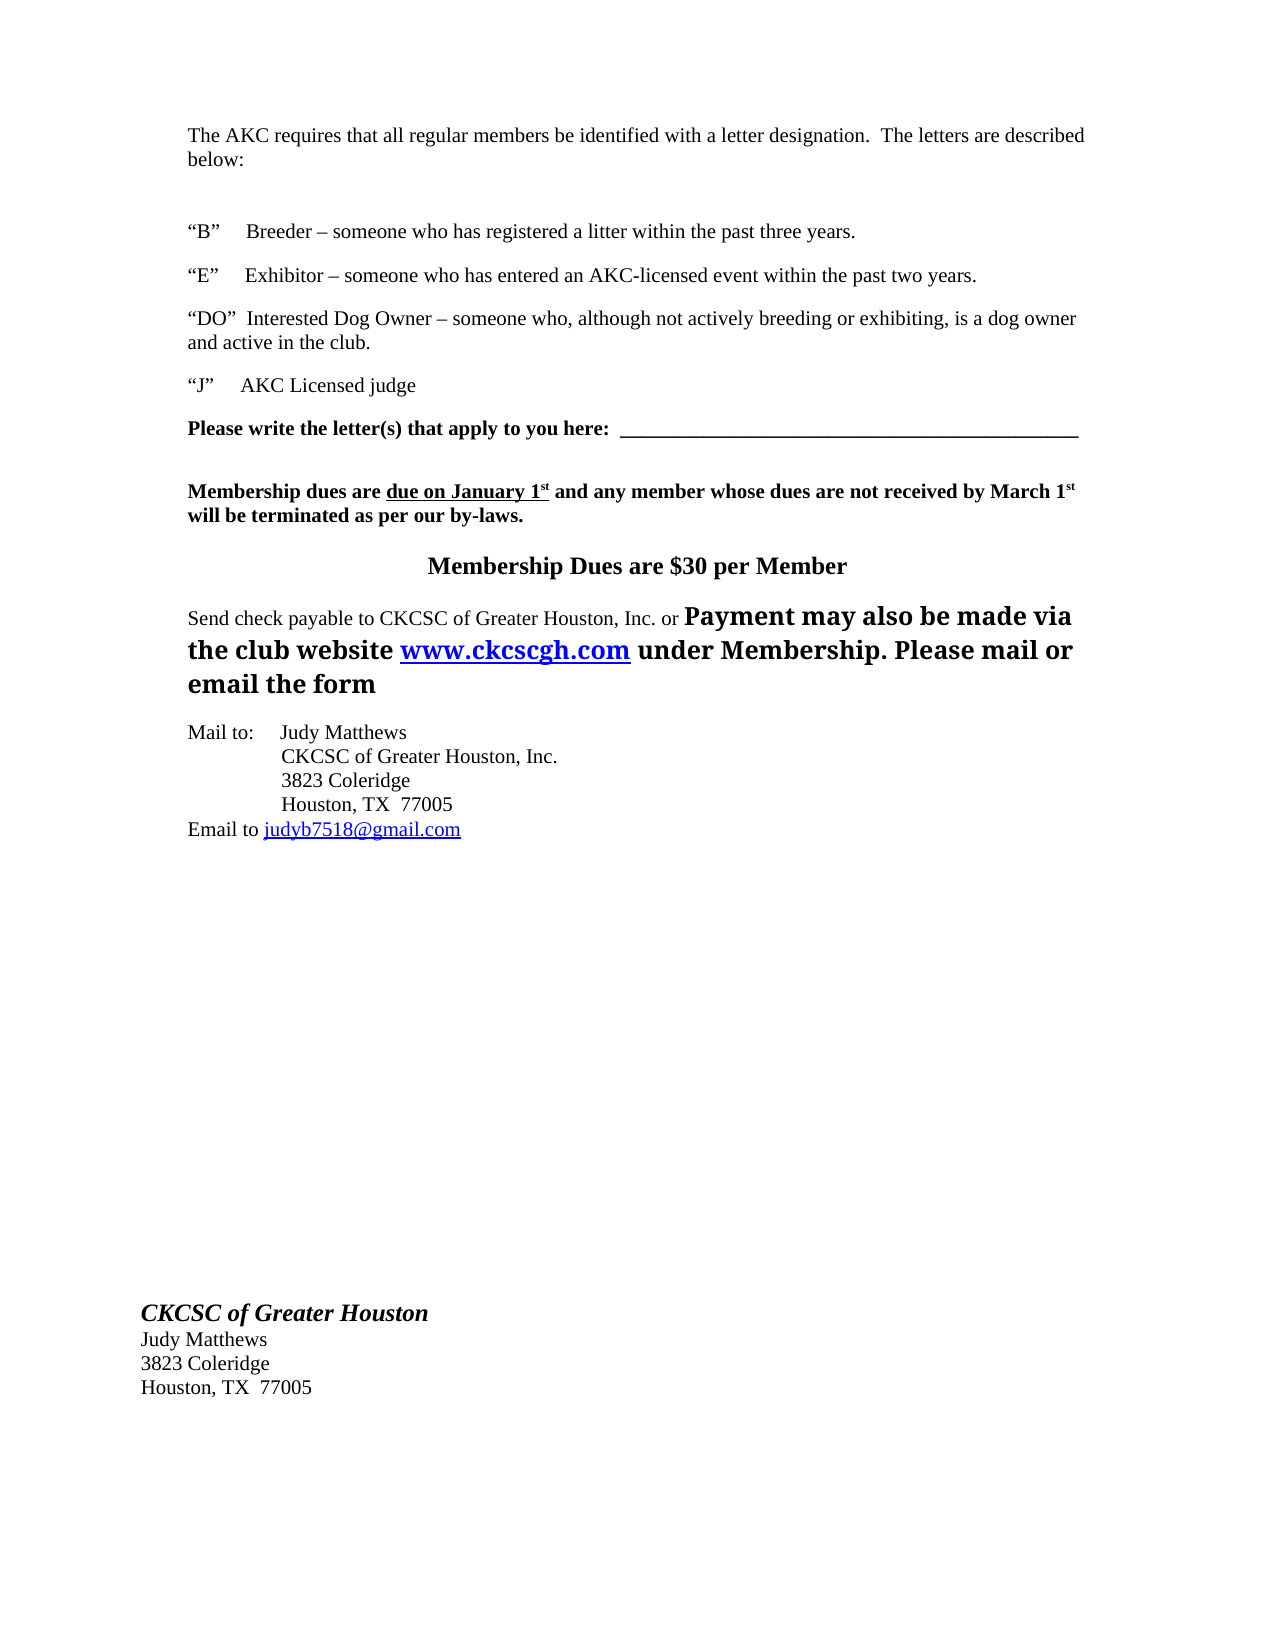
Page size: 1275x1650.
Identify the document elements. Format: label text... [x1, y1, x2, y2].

text Judy Matthews [141, 1326, 1087, 1351]
text Membership dues are due on January 1st and any member whose dues are not received by March 1st will be terminated as per our by-laws. [187, 479, 1087, 527]
text Email to judyb7518@gmail.com [187, 816, 1087, 841]
text Mail to: Judy Matthews [187, 720, 1087, 744]
text Please write the letter(s) that apply to you here: ____________________________________________ [187, 416, 1087, 440]
text Send check payable to CKCSC of Greater Houston, Inc. or Payment may also be made via the club website www.ckcscgh.com under Membership. Please mail or email the form [187, 599, 1087, 701]
text CKCSC of Greater Houston, Inc. [187, 744, 1087, 768]
text “E” Exhibitor – someone who has entered an AKC-licensed event within the past two years. [187, 263, 1087, 287]
text The AKC requires that all regular members be identified with a letter designation. The letters are described below: [187, 123, 1087, 171]
text “B” Breeder – someone who has registered a litter within the past three years. [187, 219, 1087, 243]
text “DO” Interested Dog Owner – someone who, although not actively breeding or exhibiting, is a dog owner and active in the club. [187, 306, 1087, 354]
text Houston, TX 77005 [187, 792, 1087, 816]
text Houston, TX 77005 [141, 1374, 1087, 1399]
text CKCSC of Greater Houston [141, 1298, 1087, 1326]
text “J” AKC Licensed judge [187, 373, 1087, 397]
text Membership Dues are $30 per Member [187, 551, 1087, 580]
text 3823 Coleridge [141, 1351, 1087, 1374]
text 3823 Coleridge [187, 768, 1087, 792]
